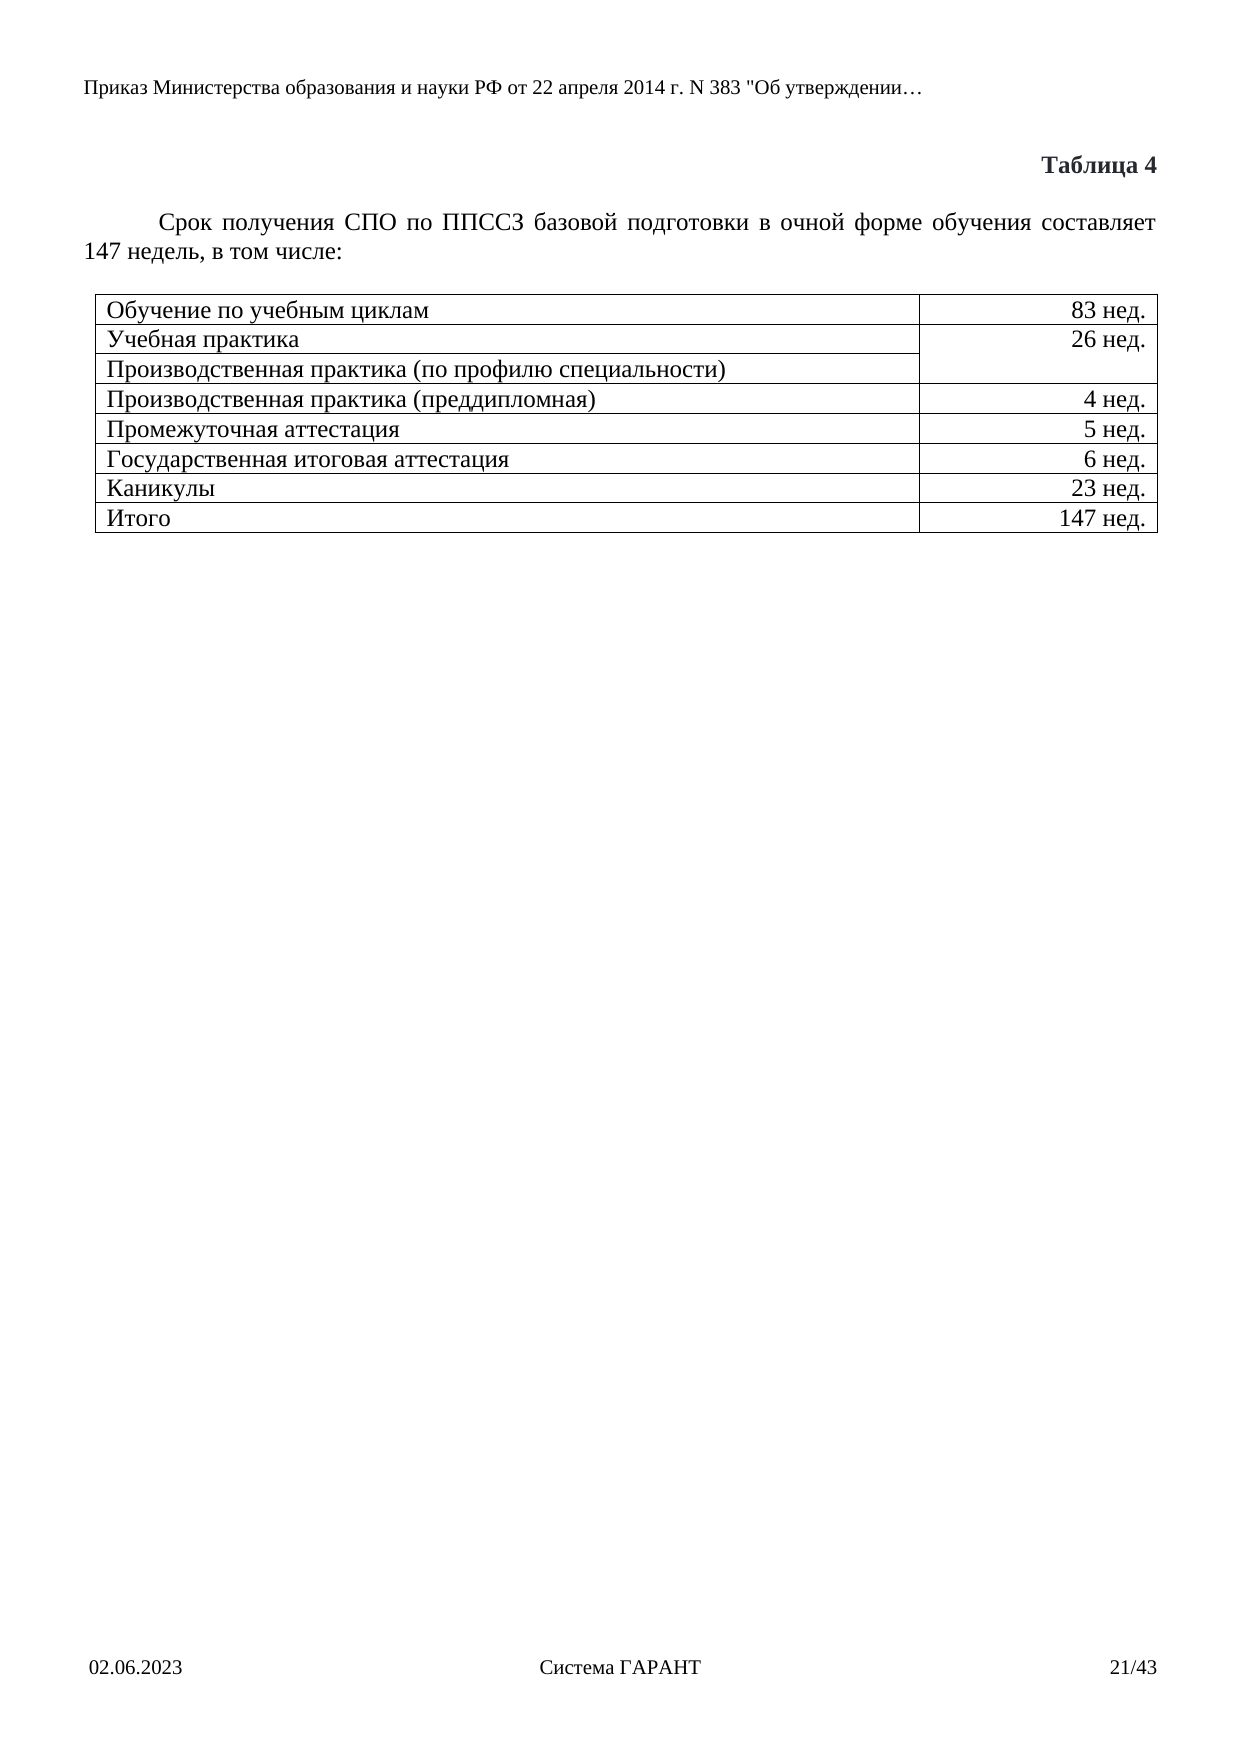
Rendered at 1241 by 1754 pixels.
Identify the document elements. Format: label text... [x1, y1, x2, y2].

table_cell Производственная практика (по профилю специальности) [96, 354, 919, 383]
text Таблица 4 [83, 150, 1157, 179]
table_cell Итого [96, 503, 919, 532]
table_header 83 нед. [920, 295, 1157, 323]
text Срок получения СПО по ППССЗ базовой подготовки в очной форме обучения составляет 147 недель, в том числе: [83, 207, 1157, 265]
table_cell 4 нед. [920, 384, 1157, 413]
table_cell 26 нед. [920, 325, 1157, 383]
table_cell Государственная итоговая аттестация [96, 444, 919, 472]
table_cell 6 нед. [920, 444, 1157, 472]
table_cell 5 нед. [920, 414, 1157, 443]
table_cell 23 нед. [920, 474, 1157, 502]
table_cell Каникулы [96, 474, 919, 502]
table_cell Промежуточная аттестация [96, 414, 919, 443]
table_header Обучение по учебным циклам [96, 295, 919, 323]
table_cell Производственная практика (преддипломная) [96, 384, 919, 413]
table_cell Учебная практика [96, 325, 919, 353]
table_cell 147 нед. [920, 503, 1157, 532]
